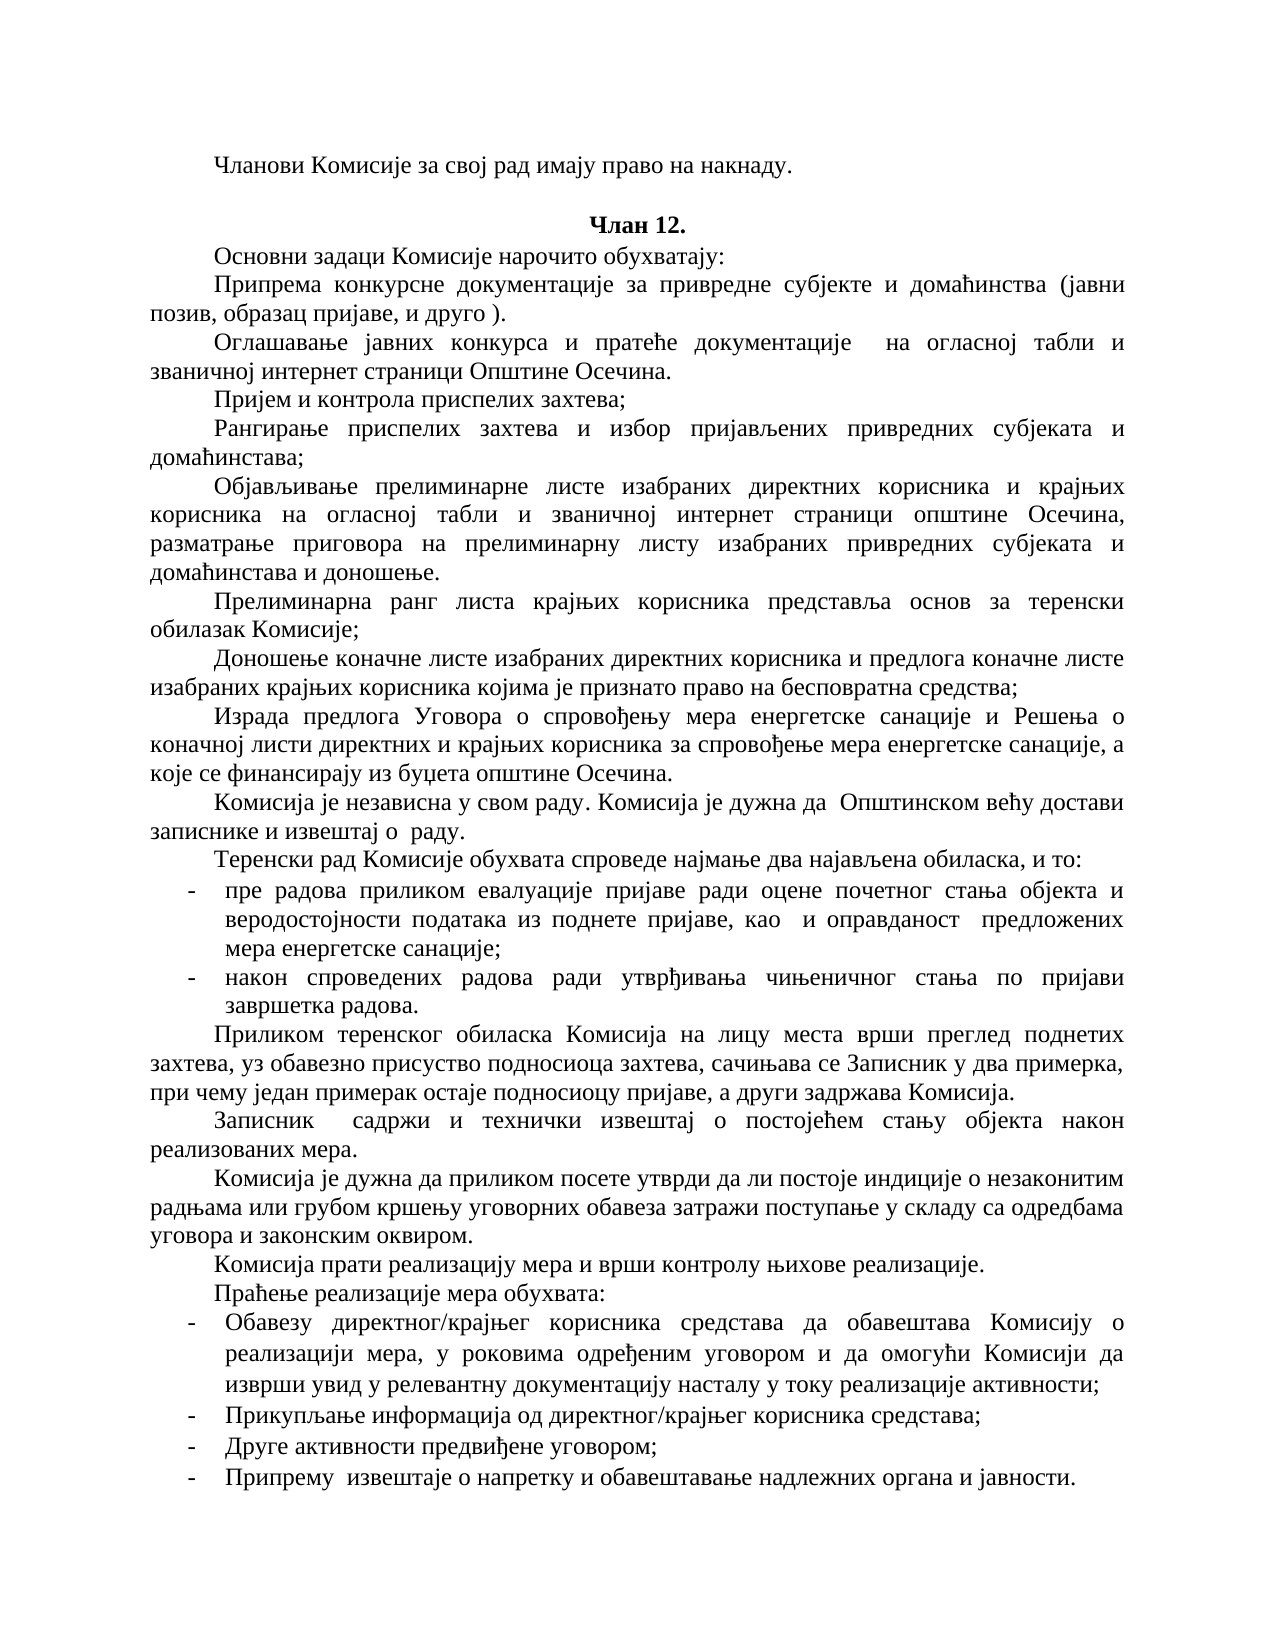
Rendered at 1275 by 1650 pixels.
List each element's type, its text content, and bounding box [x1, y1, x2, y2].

list након спроведених радова ради утврђивања чињеничног стања по пријави завршетка радова. [187, 962, 1125, 1019]
list Припрему извештаје о напретку и обавештавање надлежних органа и јавности. [187, 1462, 1125, 1491]
text Праћење реализације мера обухвата: [150, 1278, 1125, 1307]
text Комисија је дужна да приликом посете утврди да ли постоје индиције о незаконитим радњама или грубом кршењу уговорних обавеза затражи поступање у складу са одредбама уговора и законским оквиром. [150, 1163, 1125, 1249]
text Прелиминарна ранг листа крајњих корисника представља основ за теренски обилазак Комисије; [150, 586, 1125, 643]
text Пријем и контрола приспелих захтева; [150, 384, 1125, 413]
text Члан 12. [150, 210, 1125, 238]
text Теренски рад Комисије обухвата спроведе најмање два најављена обиласка, и то: [150, 844, 1125, 873]
list Друге активности предвиђене уговором; [187, 1431, 1125, 1460]
text Комисија прати реализацију мера и врши контролу њихове реализације. [150, 1249, 1125, 1278]
text Израда предлога Уговора о спровођењу мера енергетске санације и Решења о коначној листи директних и крајњих корисника за спровођење мера енергетске санације, а које се финансирају из буџета општине Осечина. [150, 701, 1125, 787]
text Основни задаци Комисије нарочито обухватају: [150, 241, 1125, 269]
list Прикупљање информација од директног/крајњег корисника средстава; [187, 1400, 1125, 1429]
text Оглашавање јавних конкурса и пратеће документације на огласној табли и званичној интернет страници Општине Осечина. [150, 327, 1125, 384]
text Објављивање прелиминарне листе изабраних директних корисника и крајњих корисника на огласној табли и званичној интернет страници општине Осечина, разматрање приговора на прелиминарну листу изабраних привредних субјеката и домаћинстава и доношење. [150, 471, 1125, 586]
list Обавезу директног/крајњег корисника средстава да обавештава Комисију о реализацији мера, у роковима одређеним уговором и да омогући Комисији да изврши увид у релевантну документацију насталу у току реализације активности; [187, 1307, 1125, 1398]
text Доношење коначне листе изабраних директних корисника и предлога коначне листе изабраних крајњих корисника којима је признато право на бесповратна средства; [150, 643, 1125, 701]
text Припрема конкурсне документације за привредне субјекте и домаћинства (јавни позив, образац пријаве, и друго ). [150, 269, 1125, 327]
text Приликом теренског обиласка Комисија на лицу места врши преглед поднетих захтева, уз обавезно присуство подносиоца захтева, сачињава се Записник у два примерка, при чему један примерак остаје подносиоцу пријаве, а други задржава Комисија. [150, 1019, 1125, 1106]
list пре радова приликом евалуације пријаве ради оцене почетног стања објекта и веродостојности података из поднете пријаве, као и оправданост предложених мера енергетске санације; [187, 876, 1125, 962]
text Рангирање приспелих захтева и избор пријављених привредних субјеката и домаћинстава; [150, 413, 1125, 471]
text Чланови Комисије за свој рад имају право на накнаду. [150, 150, 1125, 179]
text Записник садржи и технички извештај о постојећем стању објекта након реализованих мера. [150, 1106, 1125, 1163]
text Комисија је независна у свом раду. Комисија је дужна да Општинском већу достави записнике и извештај о раду. [150, 787, 1125, 844]
